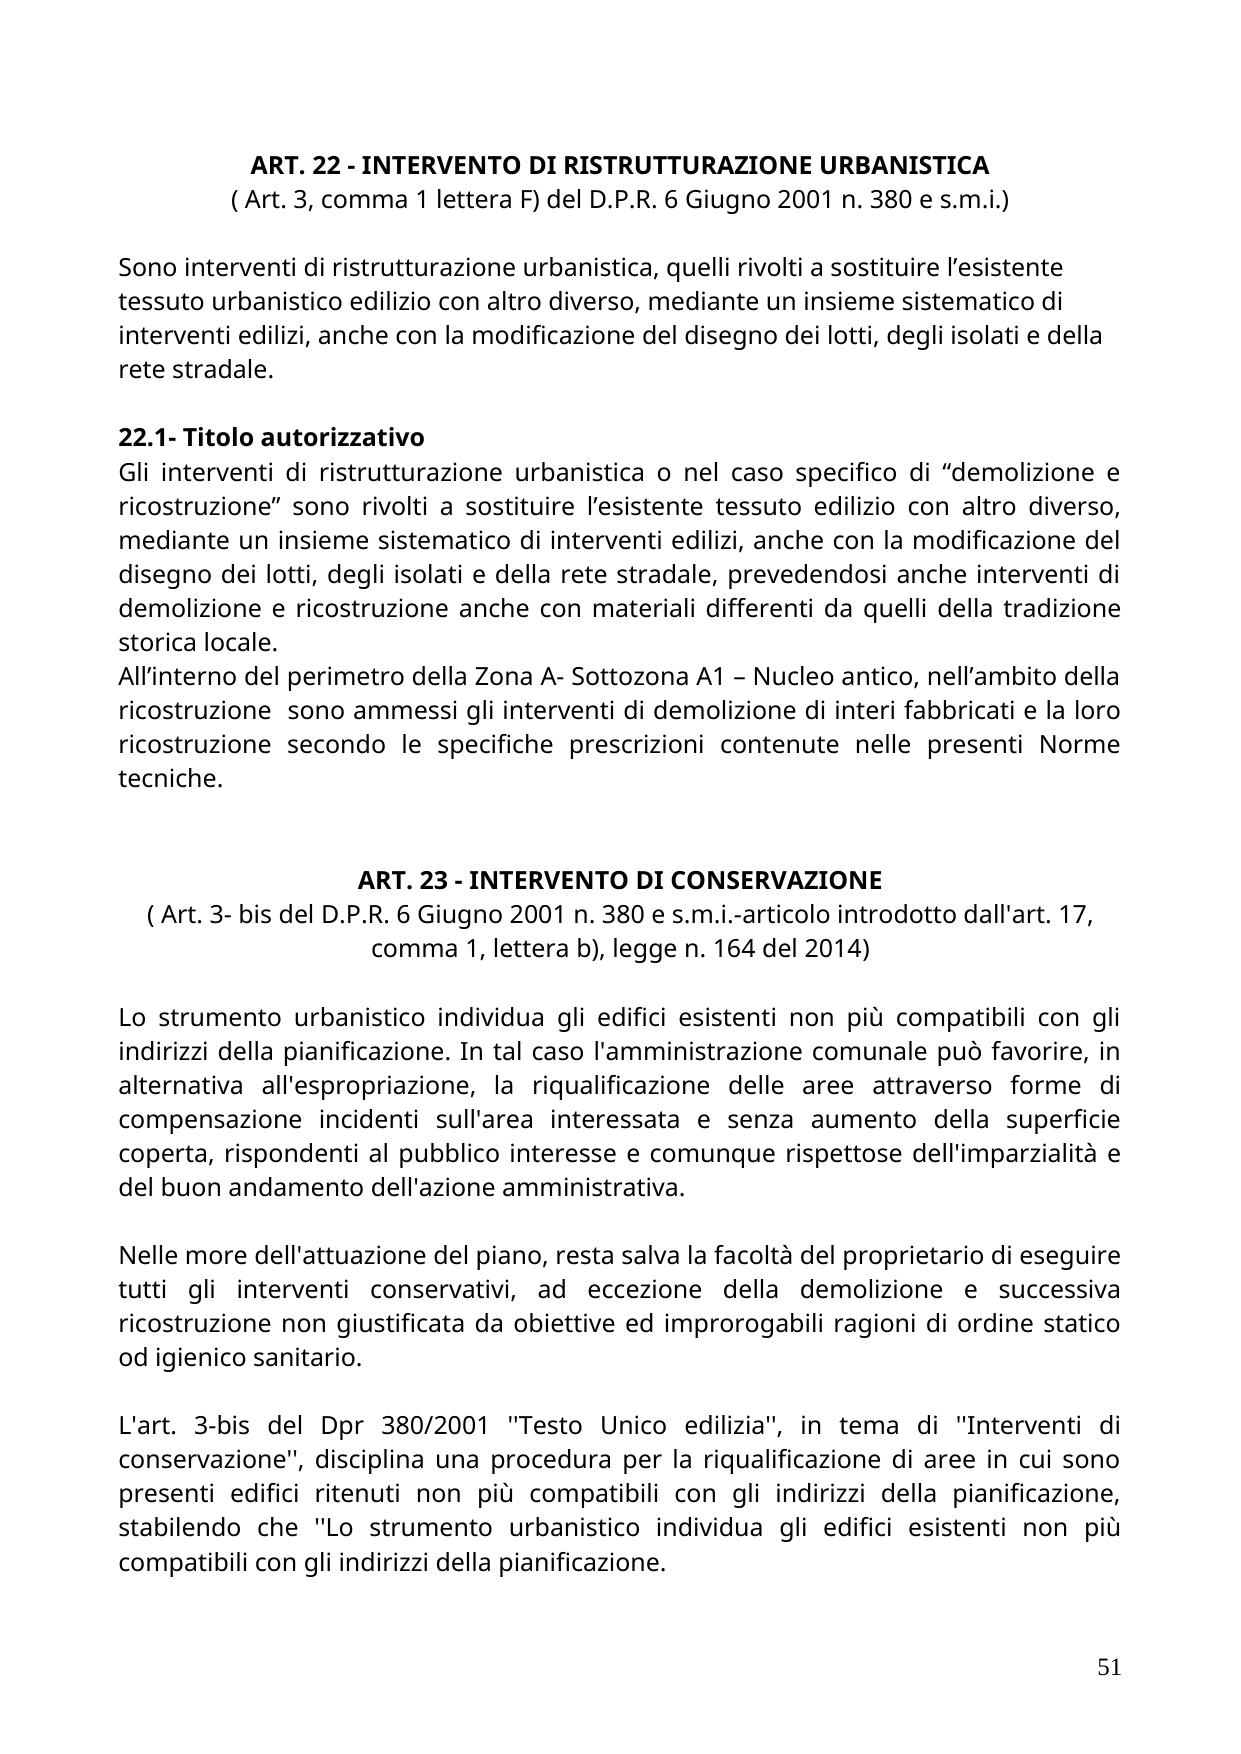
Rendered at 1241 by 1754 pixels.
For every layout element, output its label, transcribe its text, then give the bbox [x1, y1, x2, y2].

text All’interno del perimetro della Zona A- Sottozona A1 – Nucleo antico, nell’ambito della ricostruzione sono ammessi gli interventi di demolizione di interi fabbricati e la loro ricostruzione secondo le specifiche prescrizioni contenute nelle presenti Norme tecniche. [118, 658, 1122, 795]
text Nelle more dell'attuazione del piano, resta salva la facoltà del proprietario di eseguire tutti gli interventi conservativi, ad eccezione della demolizione e successiva ricostruzione non giustificata da obiettive ed improrogabili ragioni di ordine statico od igienico sanitario. [118, 1238, 1122, 1374]
text Gli interventi di ristrutturazione urbanistica o nel caso specifico di “demolizione e ricostruzione” sono rivolti a sostituire l’esistente tessuto edilizio con altro diverso, mediante un insieme sistematico di interventi edilizi, anche con la modificazione del disegno dei lotti, degli isolati e della rete stradale, prevedendosi anche interventi di demolizione e ricostruzione anche con materiali differenti da quelli della tradizione storica locale. [118, 454, 1122, 658]
text ART. 22 - INTERVENTO DI RISTRUTTURAZIONE URBANISTICA [118, 148, 1122, 182]
text ( Art. 3, comma 1 lettera F) del D.P.R. 6 Giugno 2001 n. 380 e s.m.i.) [118, 182, 1122, 216]
text Sono interventi di ristrutturazione urbanistica, quelli rivolti a sostituire l’esistente tessuto urbanistico edilizio con altro diverso, mediante un insieme sistematico di interventi edilizi, anche con la modificazione del disegno dei lotti, degli isolati e della rete stradale. [118, 250, 1122, 386]
text ART. 23 - INTERVENTO DI CONSERVAZIONE [118, 863, 1122, 897]
text ( Art. 3- bis del D.P.R. 6 Giugno 2001 n. 380 e s.m.i.-articolo introdotto dall'art. 17, comma 1, lettera b), legge n. 164 del 2014) [118, 897, 1122, 965]
text Lo strumento urbanistico individua gli edifici esistenti non più compatibili con gli indirizzi della pianificazione. In tal caso l'amministrazione comunale può favorire, in alternativa all'espropriazione, la riqualificazione delle aree attraverso forme di compensazione incidenti sull'area interessata e senza aumento della superficie coperta, rispondenti al pubblico interesse e comunque rispettose dell'imparzialità e del buon andamento dell'azione amministrativa. [118, 999, 1122, 1203]
text 22.1- Titolo autorizzativo [118, 420, 1122, 454]
text L'art. 3-bis del Dpr 380/2001 ''Testo Unico edilizia'', in tema di ''Interventi di conservazione'', disciplina una procedura per la riqualificazione di aree in cui sono presenti edifici ritenuti non più compatibili con gli indirizzi della pianificazione, stabilendo che ''Lo strumento urbanistico individua gli edifici esistenti non più compatibili con gli indirizzi della pianificazione. [118, 1408, 1122, 1578]
